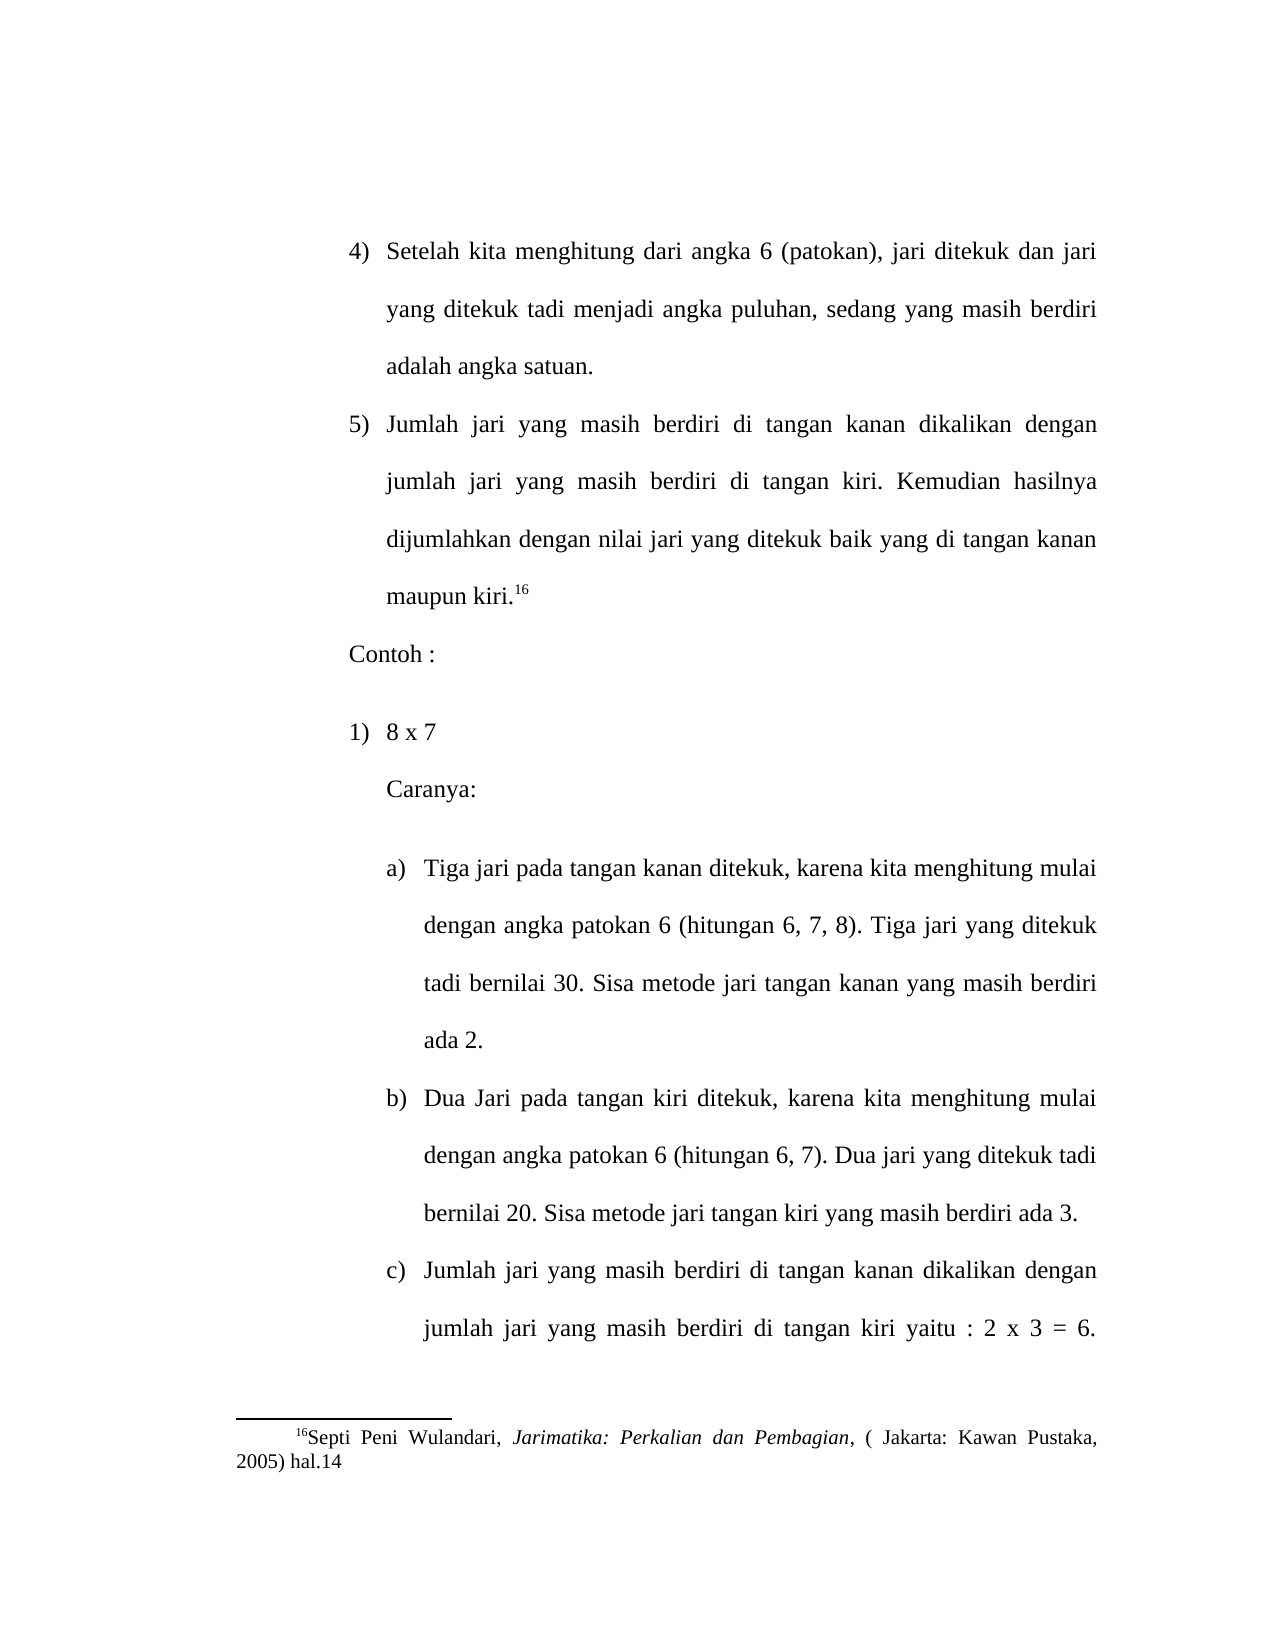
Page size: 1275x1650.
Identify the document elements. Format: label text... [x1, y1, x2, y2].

list Jumlah jari yang masih berdiri di tangan kanan dikalikan dengan jumlah jari yang masih berdiri di tangan kiri. Kemudian hasilnya dijumlahkan dengan nilai jari yang ditekuk baik yang di tangan kanan maupun kiri. [349, 409, 1098, 610]
list 8 x 7 [349, 717, 1098, 746]
list Tiga jari pada tangan kanan ditekuk, karena kita menghitung mulai dengan angka patokan 6 (hitungan 6, 7, 8). Tiga jari yang ditekuk tadi bernilai 30. Sisa metode jari tangan kanan yang masih berdiri ada 2. [386, 853, 1098, 1054]
list Setelah kita menghitung dari angka 6 (patokan), jari ditekuk dan jari yang ditekuk tadi menjadi angka puluhan, sedang yang masih berdiri adalah angka satuan. [349, 236, 1098, 380]
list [386, 1255, 1098, 1342]
text Contoh : [349, 639, 1098, 667]
list Dua Jari pada tangan kiri ditekuk, karena kita menghitung mulai dengan angka patokan 6 (hitungan 6, 7). Dua jari yang ditekuk tadi bernilai 20. Sisa metode jari tangan kiri yang masih berdiri ada 3. [386, 1083, 1098, 1227]
text Caranya: [386, 774, 1098, 803]
